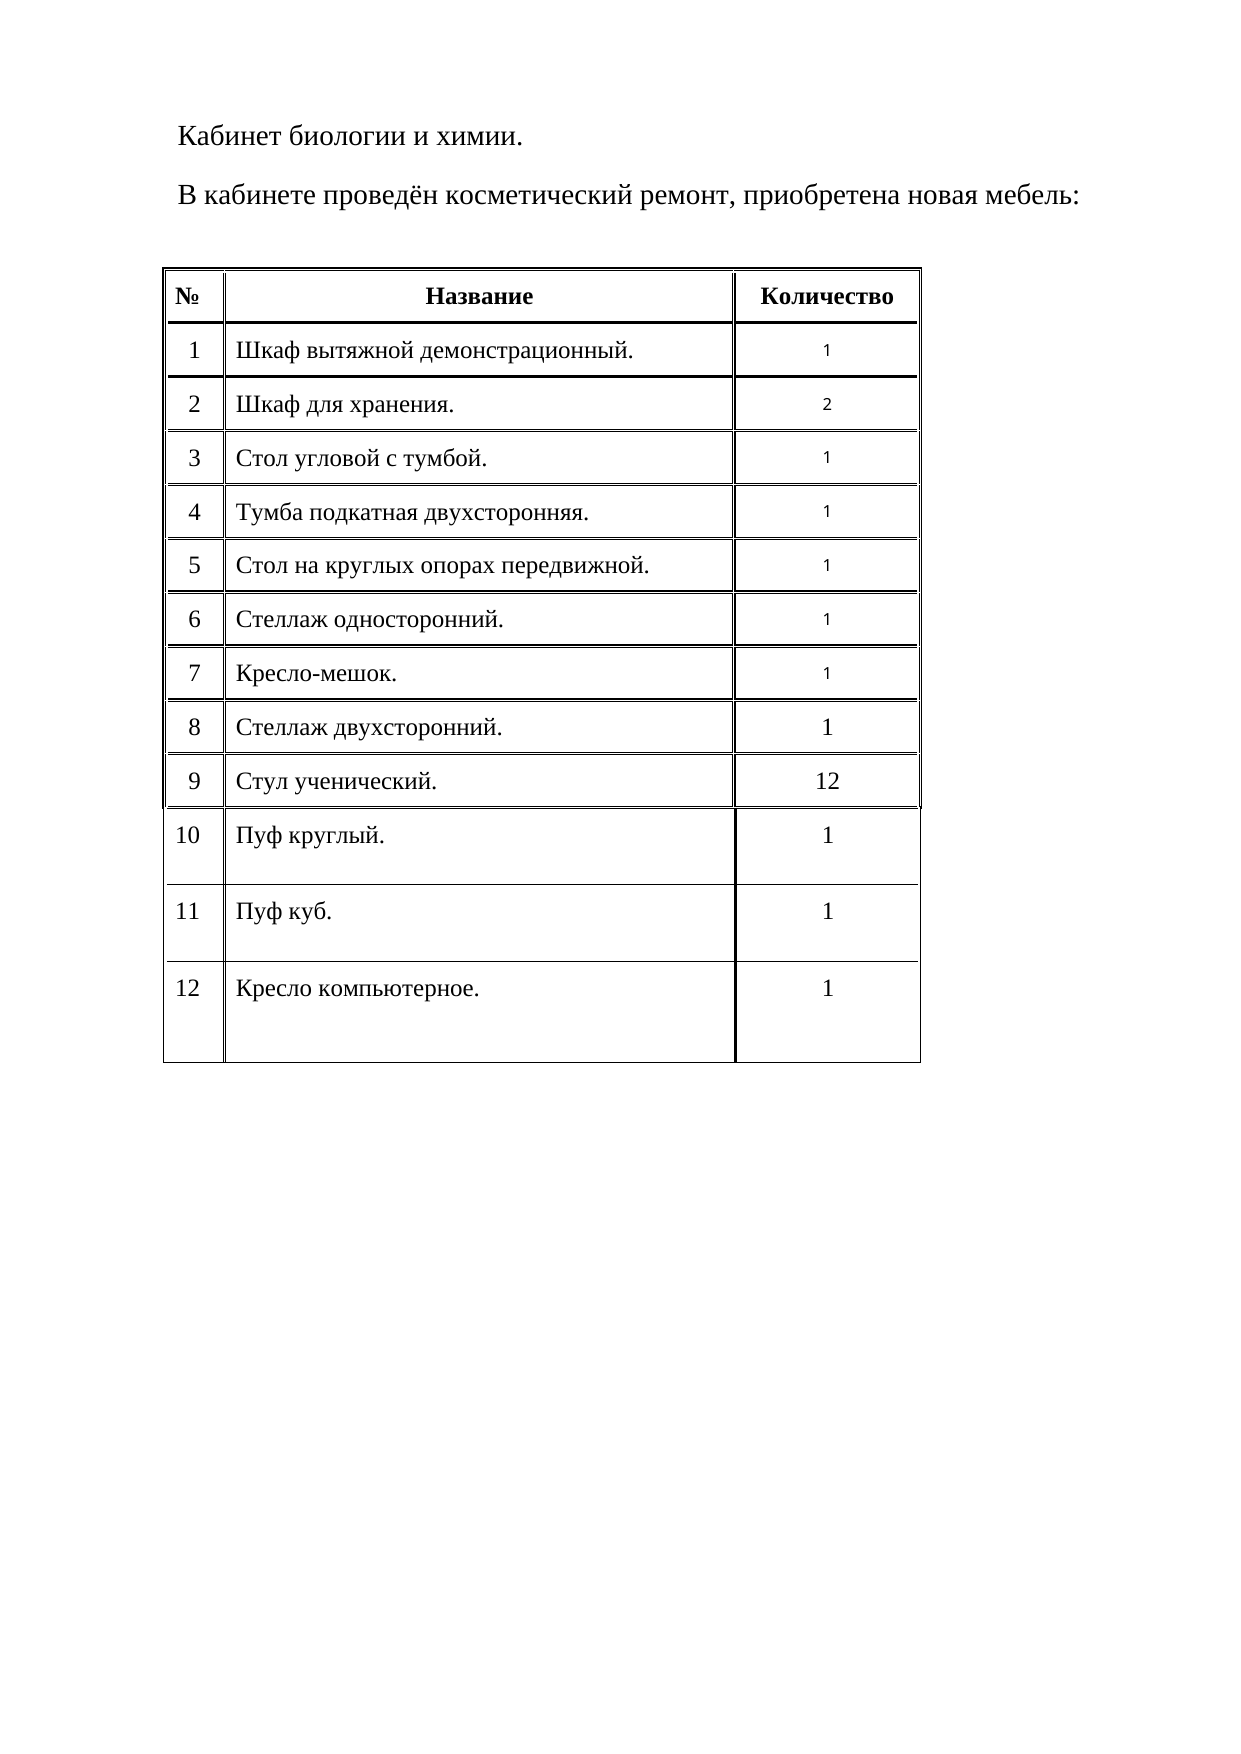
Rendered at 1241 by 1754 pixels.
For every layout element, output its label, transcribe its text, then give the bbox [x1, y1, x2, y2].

table_cell 6 [166, 590, 223, 644]
table_cell Кресло компьютерное. [226, 962, 734, 1062]
table_header № [166, 271, 225, 321]
table_cell 2 [736, 375, 919, 429]
table_cell 1 [736, 698, 919, 752]
table_cell 1 [736, 536, 919, 590]
table_header Название [225, 269, 734, 321]
table_cell Тумба подкатная двухсторонняя. [226, 486, 732, 536]
table_cell 1 [737, 884, 920, 961]
table_cell Стеллаж односторонний. [226, 594, 732, 644]
table_cell 2 [166, 375, 223, 429]
table_cell 11 [164, 884, 223, 961]
table_cell 3 [164, 429, 225, 483]
table_cell Пуф куб. [226, 885, 734, 961]
table_cell 1 [734, 483, 920, 536]
table_cell 7 [166, 644, 223, 698]
table_cell 1 [736, 590, 919, 644]
table_cell 1 [734, 429, 920, 483]
table_cell 4 [164, 483, 225, 536]
table_cell Кресло-мешок. [226, 648, 732, 698]
table_cell Стул ученический. [226, 755, 732, 806]
table_cell Шкаф для хранения. [226, 378, 732, 429]
table_cell 10 [164, 806, 223, 884]
table_cell 12 [734, 752, 920, 806]
table_cell Стол на круглых опорах передвижной. [226, 540, 732, 590]
table_cell 8 [166, 698, 223, 752]
table_cell Шкаф вытяжной демонстрационный. [226, 324, 732, 375]
table_cell 1 [166, 321, 223, 375]
table_cell 1 [737, 806, 920, 884]
table_cell 12 [164, 961, 223, 1062]
table_cell 5 [166, 536, 223, 590]
table_header Количество [734, 271, 919, 321]
text В кабинете проведён косметический ремонт, приобретена новая мебель: [177, 177, 1152, 211]
table_cell Стол угловой с тумбой. [226, 432, 732, 483]
table_cell 1 [737, 961, 920, 1062]
table_cell 9 [164, 752, 225, 806]
table_cell Стеллаж двухсторонний. [226, 702, 732, 752]
text Кабинет биологии и химии. [177, 118, 1152, 152]
table_cell Пуф круглый. [226, 809, 734, 884]
table_cell 1 [736, 644, 919, 698]
table_cell 1 [736, 321, 919, 375]
